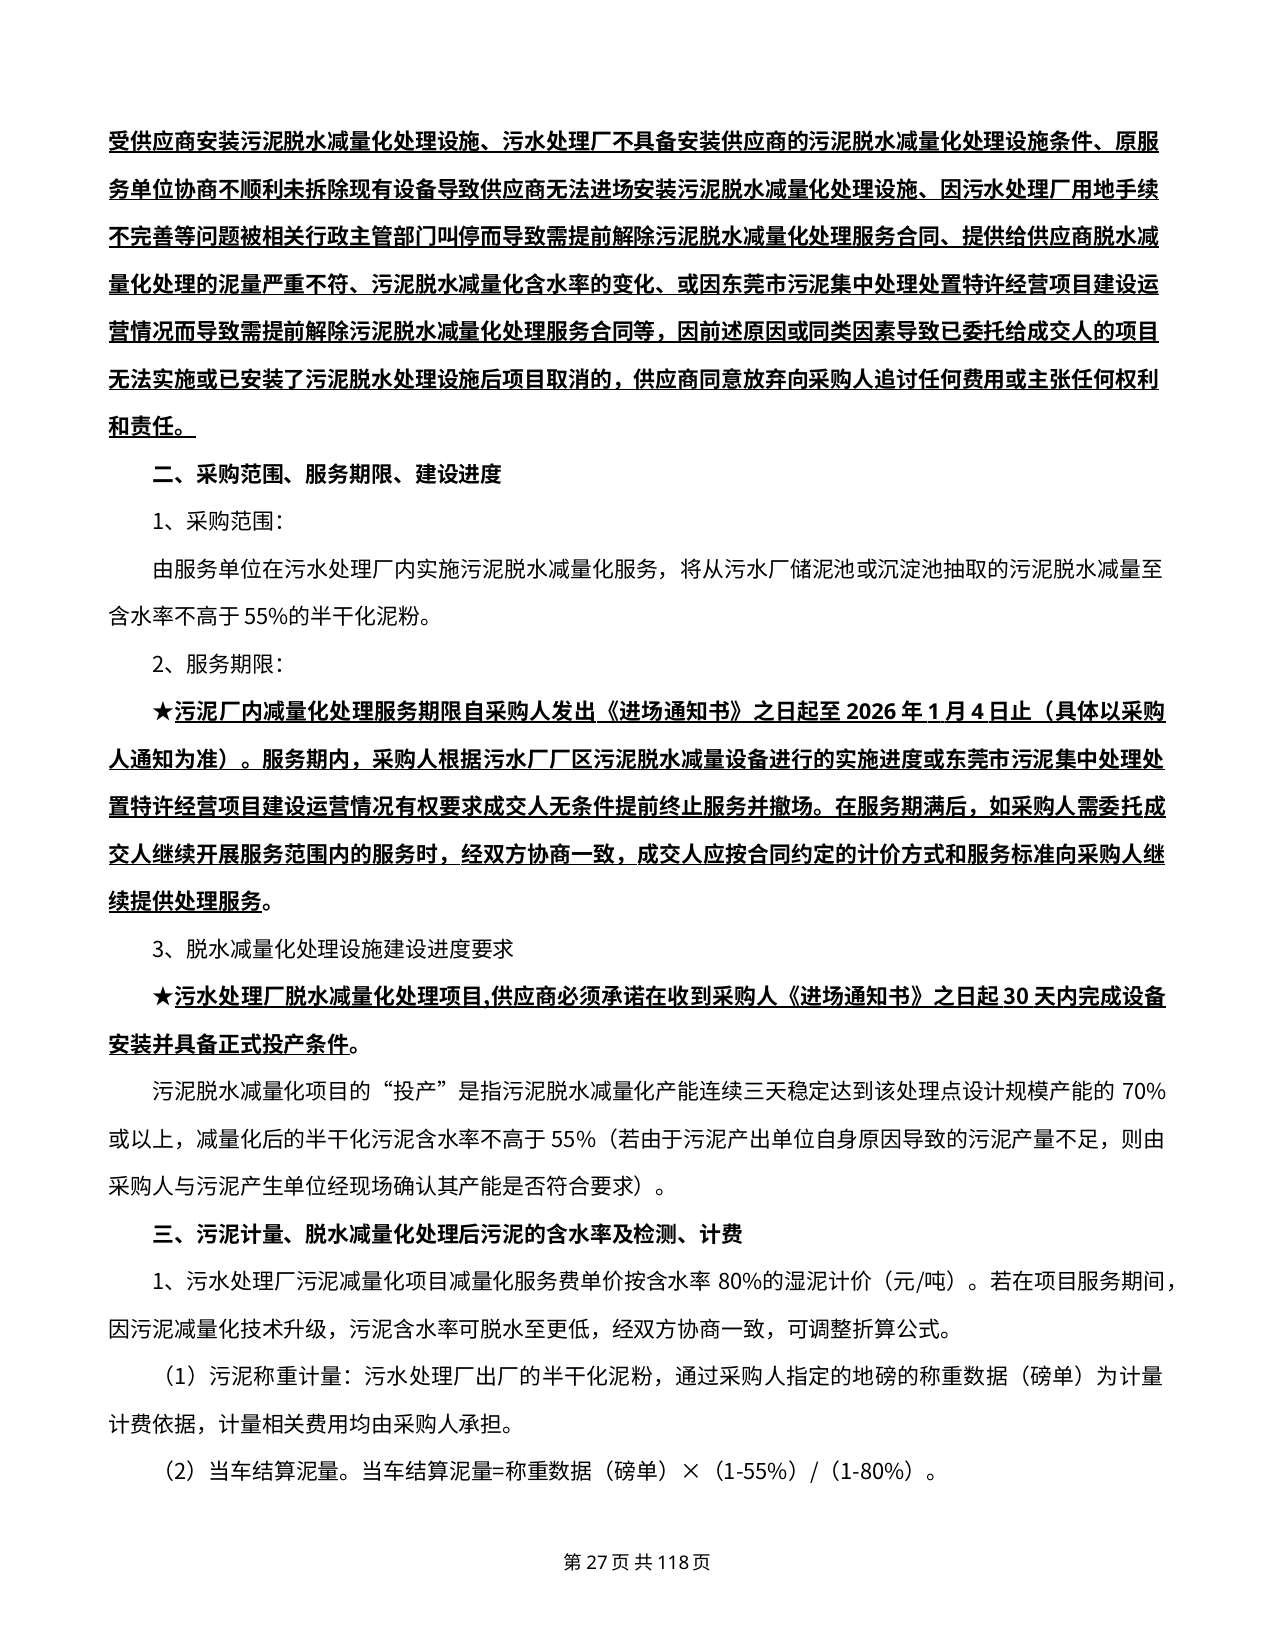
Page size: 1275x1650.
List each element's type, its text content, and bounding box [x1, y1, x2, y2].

text 1、采购范围： [109, 504, 1166, 536]
text （2）当车结算泥量。当车结算泥量=称重数据（磅单）×（1-55%）/（1-80%）。 [109, 1454, 1166, 1486]
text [109, 124, 1166, 441]
text 污泥脱水减量化项目的“投产”是指污泥脱水减量化产能连续三天稳定达到该处理点设计规模产能的70%或以上，减量化后的半干化污泥含水率不高于55%（若由于污泥产出单位自身原因导致的污泥产量不足，则由采购人与污泥产生单位经现场确认其产能是否符合要求）。 [109, 1074, 1166, 1201]
text 二、采购范围、服务期限、建设进度 [109, 457, 1166, 488]
text 3、脱水减量化处理设施建设进度要求 [109, 932, 1166, 963]
text 三、污泥计量、脱水减量化处理后污泥的含水率及检测、计费 [109, 1217, 1166, 1248]
text ★污水处理厂脱水减量化处理项目,供应商必须承诺在收到采购人《进场通知书》之日起30天内完成设备安装并具备正式投产条件。 [109, 979, 1166, 1058]
text 1、污水处理厂污泥减量化项目减量化服务费单价按含水率80%的湿泥计价（元/吨）。若在项目服务期间，因污泥减量化技术升级，污泥含水率可脱水至更低，经双方协商一致，可调整折算公式。 [109, 1264, 1166, 1343]
text 由服务单位在污水处理厂内实施污泥脱水减量化服务，将从污水厂储泥池或沉淀池抽取的污泥脱水减量至含水率不高于55%的半干化泥粉。 [109, 552, 1166, 631]
text ★污泥厂内减量化处理服务期限自采购人发出《进场通知书》之日起至2026年1月4日止（具体以采购人通知为准）。服务期内，采购人根据污水厂厂区污泥脱水减量设备进行的实施进度或东莞市污泥集中处理处置特许经营项目建设运营情况有权要求成交人无条件提前终止服务并撤场。在服务期满后，如采购人需委托成交人继续开展服务范围内的服务时，经双方协商一致，成交人应按合同约定的计价方式和服务标准向采购人继续提供处理服务。 [109, 694, 1166, 916]
text （1）污泥称重计量：污水处理厂出厂的半干化泥粉，通过采购人指定的地磅的称重数据（磅单）为计量计费依据，计量相关费用均由采购人承担。 [109, 1359, 1166, 1438]
text 2、服务期限： [109, 647, 1166, 678]
